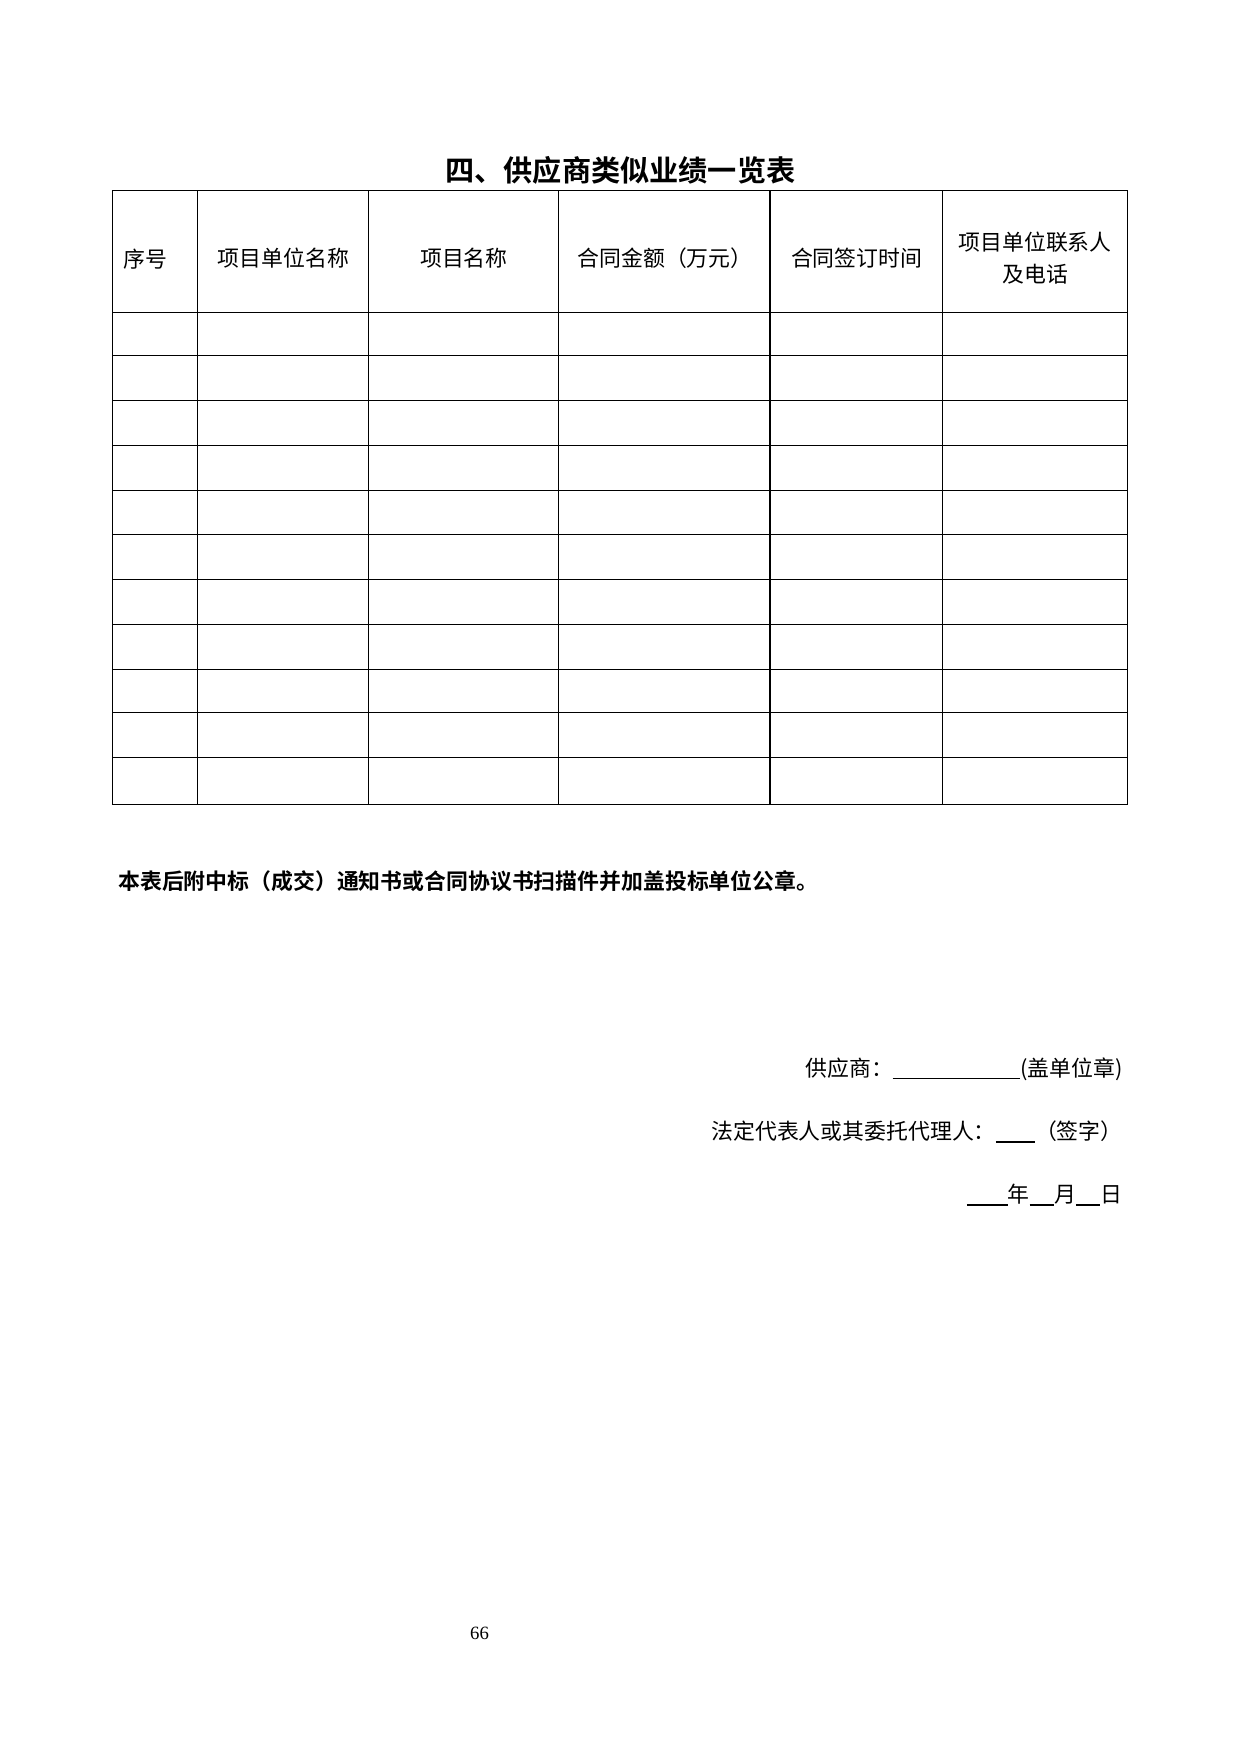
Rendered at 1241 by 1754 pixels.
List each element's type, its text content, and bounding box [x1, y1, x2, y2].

table_cell [198, 401, 368, 445]
list 四、供应商类似业绩一览表 [118, 148, 1122, 190]
table_header 合同签订时间 [771, 191, 942, 312]
table_cell [113, 446, 197, 490]
table_cell [369, 713, 558, 757]
table_cell [559, 625, 769, 669]
table_cell [198, 625, 368, 669]
table_cell [198, 491, 368, 534]
table_cell [198, 580, 368, 624]
table_cell [771, 356, 942, 400]
table_cell [943, 313, 1127, 355]
table_cell [113, 313, 197, 355]
table_cell [943, 356, 1127, 400]
table_cell [943, 535, 1127, 579]
table_cell [559, 356, 769, 400]
table_cell [113, 491, 197, 534]
table_cell [369, 625, 558, 669]
table_cell [113, 758, 197, 804]
table_cell [943, 491, 1127, 534]
table_cell [369, 491, 558, 534]
table_cell [771, 446, 942, 490]
table_cell [559, 491, 769, 534]
table_cell [369, 446, 558, 490]
table_cell [943, 625, 1127, 669]
table_cell [113, 356, 197, 400]
table_cell [198, 758, 368, 804]
table_cell [771, 491, 942, 534]
table_cell [943, 580, 1127, 624]
table_cell [771, 625, 942, 669]
table_cell [943, 446, 1127, 490]
table_cell [369, 670, 558, 712]
table_cell [559, 446, 769, 490]
table_cell [369, 356, 558, 400]
table_cell [113, 535, 197, 579]
table_cell [559, 401, 769, 445]
table_cell [198, 670, 368, 712]
table_cell [369, 580, 558, 624]
table_header 项目单位名称 [198, 191, 368, 312]
table_cell [559, 670, 769, 712]
table_header 项目名称 [369, 191, 558, 312]
table_cell [943, 401, 1127, 445]
table_cell [559, 535, 769, 579]
table_cell [771, 713, 942, 757]
table_cell [113, 580, 197, 624]
table_cell [771, 758, 942, 804]
table_cell [198, 313, 368, 355]
table_cell [198, 713, 368, 757]
table_cell [771, 313, 942, 355]
table_header 合同金额（万元） [559, 191, 769, 312]
table_cell [198, 446, 368, 490]
table_cell [771, 670, 942, 712]
table_cell [113, 713, 197, 757]
table_cell [771, 401, 942, 445]
table_cell [113, 625, 197, 669]
table_cell [113, 401, 197, 445]
text 本表后附中标（成交）通知书或合同协议书扫描件并加盖投标单位公章。 [118, 864, 1122, 896]
table_cell [559, 758, 769, 804]
table_cell [943, 670, 1127, 712]
table_cell [369, 535, 558, 579]
table_cell [369, 401, 558, 445]
table_cell [369, 313, 558, 355]
table_cell [113, 670, 197, 712]
text 年 月 日 [118, 1177, 1122, 1209]
table_cell [559, 313, 769, 355]
table_header 序号 [113, 191, 197, 312]
text 供应商： (盖单位章) [118, 1051, 1122, 1082]
table_header 项目单位联系人及电话 [943, 191, 1127, 312]
table_cell [943, 713, 1127, 757]
table_cell [943, 758, 1127, 804]
table_cell [559, 713, 769, 757]
table_cell [198, 356, 368, 400]
table_cell [559, 580, 769, 624]
table_cell [198, 535, 368, 579]
text 法定代表人或其委托代理人： （签字） [118, 1114, 1122, 1146]
table_cell [771, 580, 942, 624]
table_cell [771, 535, 942, 579]
table_cell [369, 758, 558, 804]
